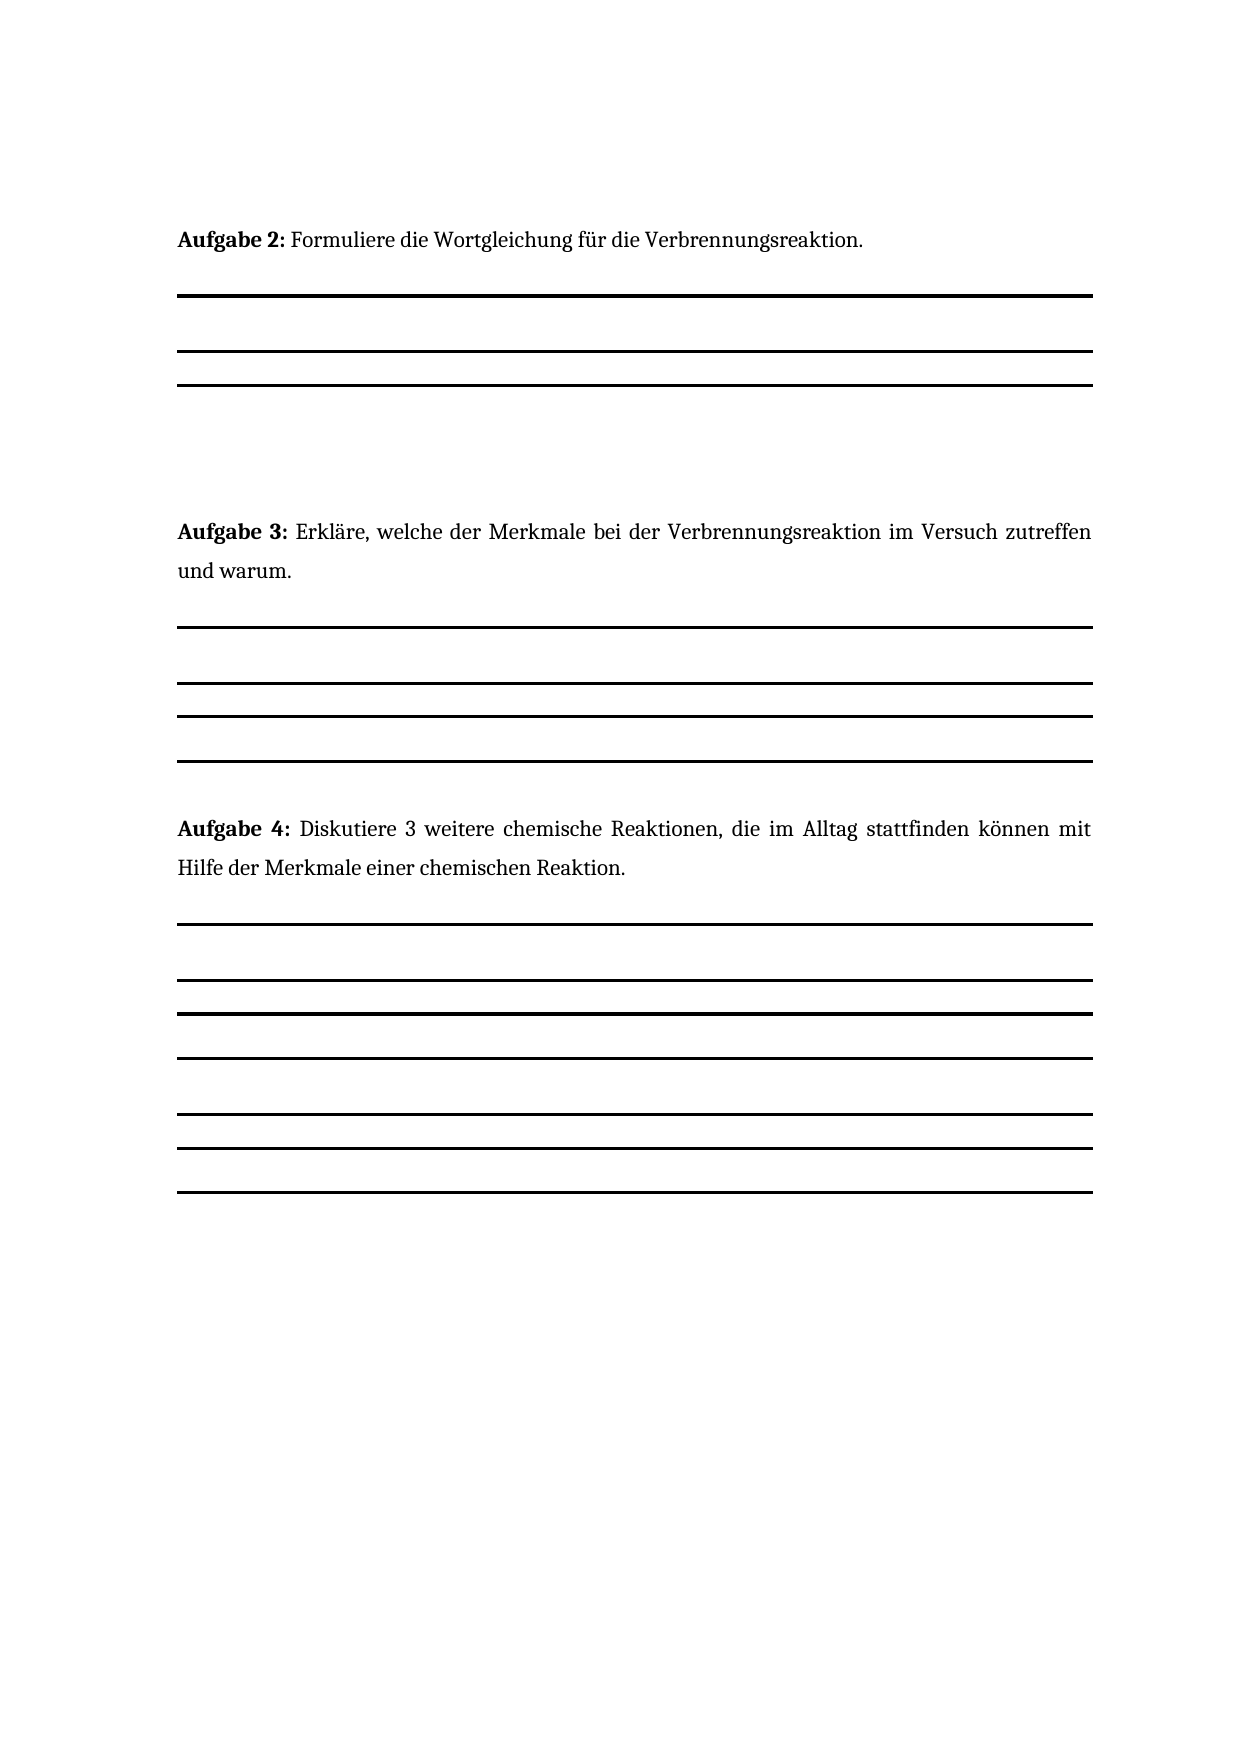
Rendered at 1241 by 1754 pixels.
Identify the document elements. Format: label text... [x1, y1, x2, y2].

text Aufgabe 4: Diskutiere 3 weitere chemische Reaktionen, die im Alltag stattfinden können mit Hilfe der Merkmale einer chemischen Reaktion. [177, 816, 1093, 882]
text Aufgabe 3: Erkläre, welche der Merkmale bei der Verbrennungsreaktion im Versuch zutreffen und warum. [177, 518, 1093, 584]
text Aufgabe 2: Formuliere die Wortgleichung für die Verbrennungsreaktion. [177, 227, 1093, 253]
